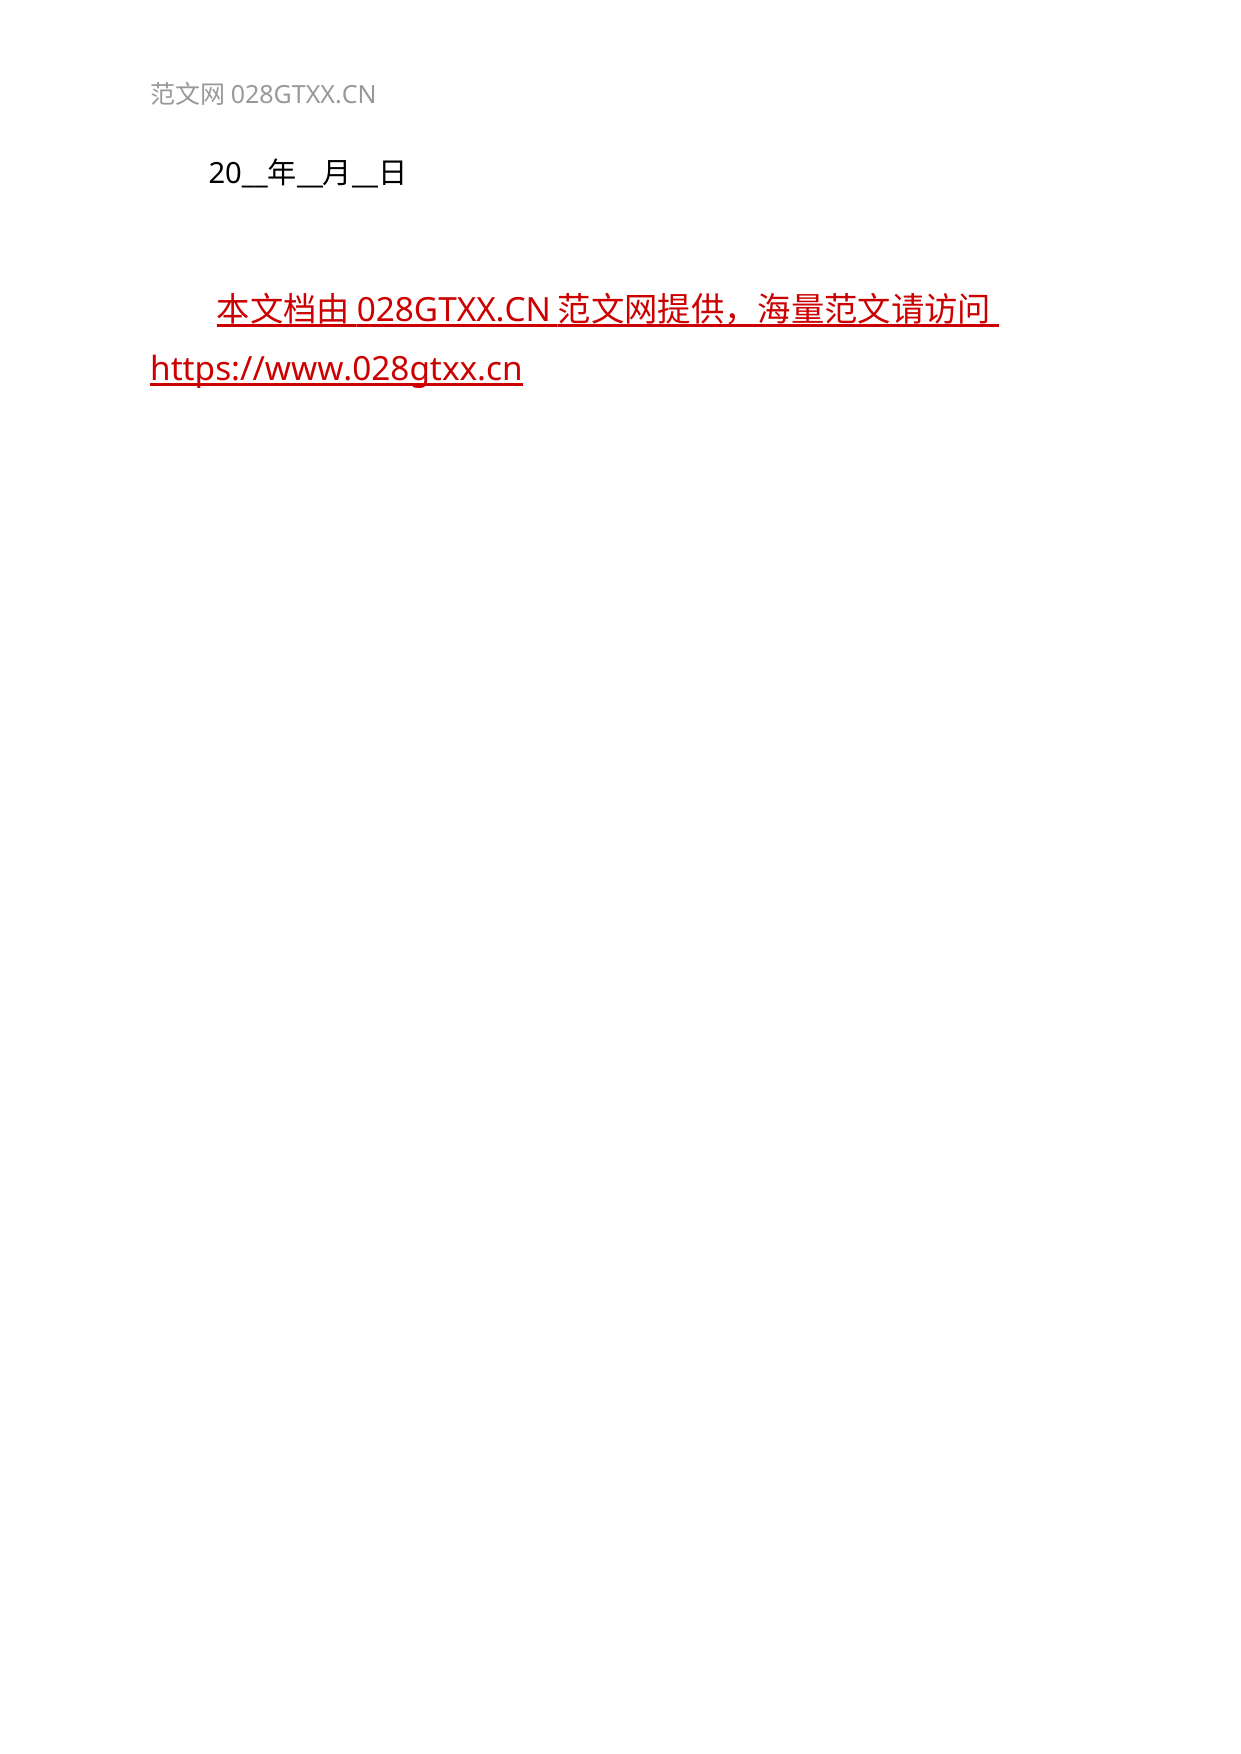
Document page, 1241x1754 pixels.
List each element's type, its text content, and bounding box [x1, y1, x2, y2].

text 本文档由028GTXX.CN范文网提供，海量范文请访问 https://www.028gtxx.cn [150, 283, 1090, 391]
text 20__年__月__日 [150, 150, 1090, 192]
